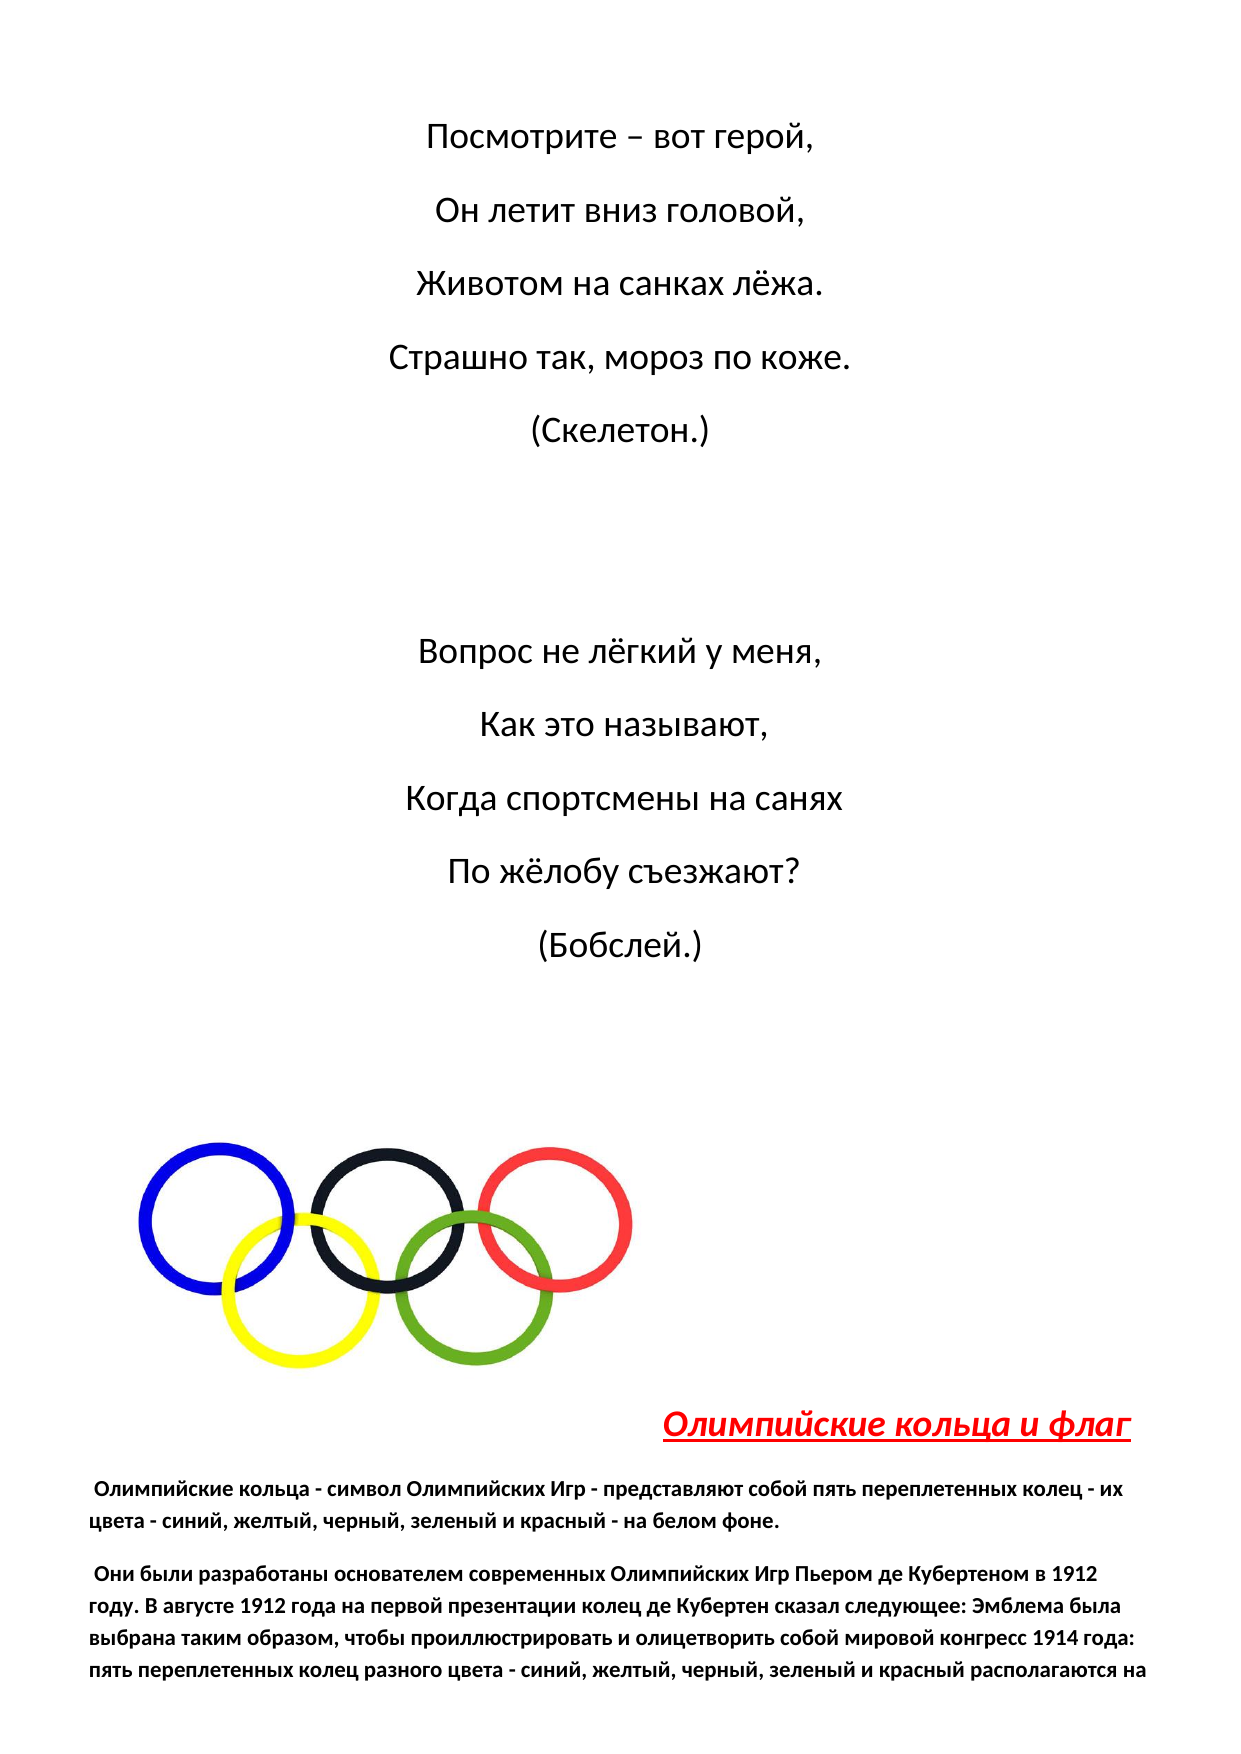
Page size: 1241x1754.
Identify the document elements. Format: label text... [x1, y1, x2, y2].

text Олимпийские кольца - символ Олимпийских Игр - представляют собой пять переплетенных колец - их цвета - синий, желтый, черный, зеленый и красный - на белом фоне. [89, 1474, 1152, 1534]
text Он летит вниз головой, [89, 186, 1152, 231]
text Посмотрите – вот герой, [89, 112, 1152, 158]
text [89, 1559, 1152, 1683]
text Страшно так, мороз по коже. [89, 333, 1152, 378]
text Вопрос не лёгкий у меня, [89, 627, 1152, 673]
text По жёлобу съезжают? [89, 847, 1152, 893]
text (Скелетон.) [89, 406, 1152, 452]
text (Бобслей.) [89, 921, 1152, 967]
text Когда спортсмены на санях [89, 774, 1152, 820]
text Как это называют, [89, 700, 1152, 746]
picture [109, 1068, 663, 1437]
text Животом на санках лёжа. [89, 259, 1152, 305]
